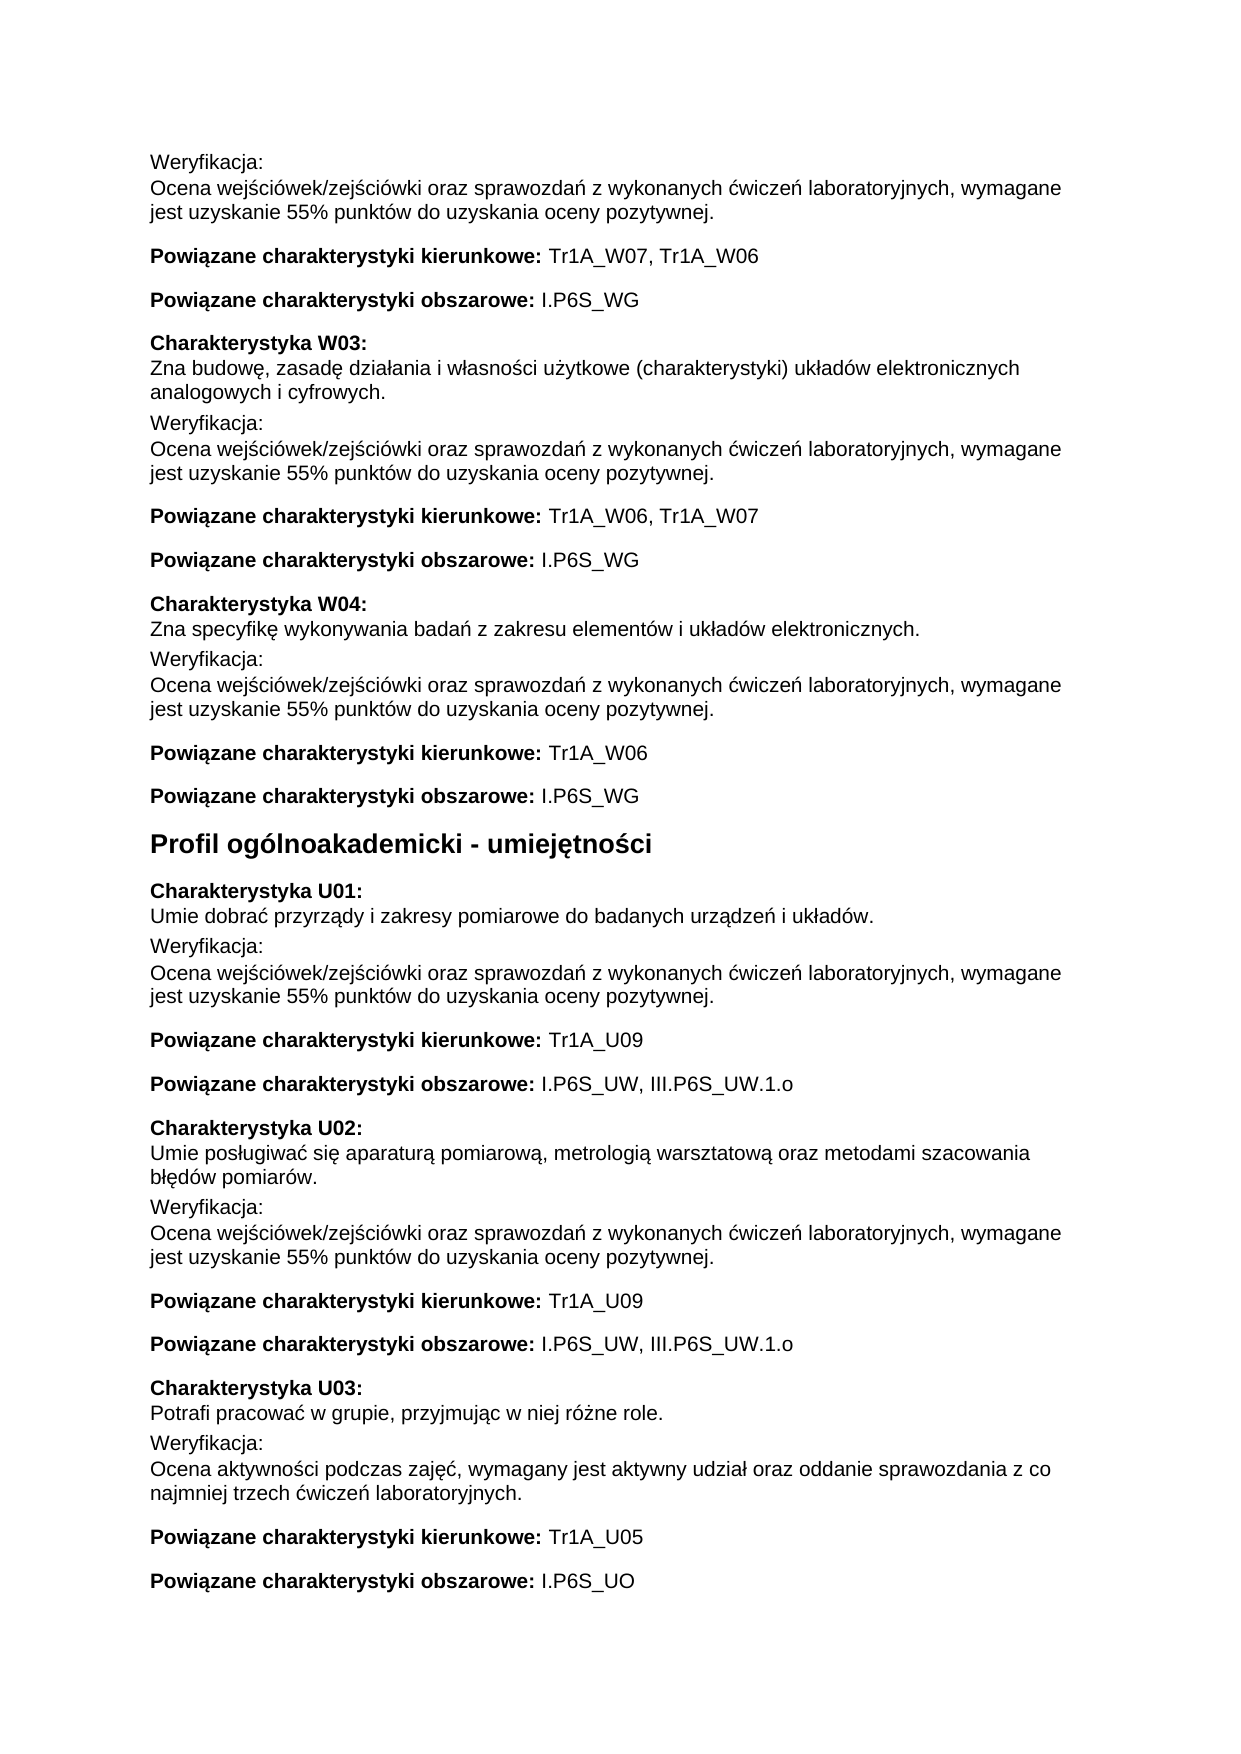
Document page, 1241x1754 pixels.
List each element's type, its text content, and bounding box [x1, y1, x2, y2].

text Charakterystyka W03: [150, 331, 1090, 355]
text Powiązane charakterystyki kierunkowe: Tr1A_W06 [150, 741, 1090, 764]
text Powiązane charakterystyki obszarowe: I.P6S_WG [150, 548, 1090, 572]
text Weryfikacja: [150, 1431, 1090, 1455]
text Zna budowę, zasadę działania i własności użytkowe (charakterystyki) układów elektronicznych analogowych i cyfrowych. [150, 356, 1090, 404]
text Powiązane charakterystyki kierunkowe: Tr1A_W06, Tr1A_W07 [150, 504, 1090, 528]
text Powiązane charakterystyki kierunkowe: Tr1A_U09 [150, 1028, 1090, 1052]
text Powiązane charakterystyki kierunkowe: Tr1A_W07, Tr1A_W06 [150, 244, 1090, 268]
text Charakterystyka U01: [150, 879, 1090, 903]
text Ocena wejściówek/zejściówki oraz sprawozdań z wykonanych ćwiczeń laboratoryjnych, wymagane jest uzyskanie 55% punktów do uzyskania oceny pozytywnej. [150, 176, 1090, 224]
text Powiązane charakterystyki obszarowe: I.P6S_WG [150, 287, 1090, 311]
text Powiązane charakterystyki obszarowe: I.P6S_UO [150, 1569, 1090, 1593]
text Umie posługiwać się aparaturą pomiarową, metrologią warsztatową oraz metodami szacowania błędów pomiarów. [150, 1141, 1090, 1188]
text Zna specyfikę wykonywania badań z zakresu elementów i układów elektronicznych. [150, 617, 1090, 641]
text Ocena wejściówek/zejściówki oraz sprawozdań z wykonanych ćwiczeń laboratoryjnych, wymagane jest uzyskanie 55% punktów do uzyskania oceny pozytywnej. [150, 673, 1090, 721]
text Powiązane charakterystyki obszarowe: I.P6S_WG [150, 784, 1090, 808]
text Charakterystyka U03: [150, 1376, 1090, 1400]
text Charakterystyka U02: [150, 1116, 1090, 1139]
text Weryfikacja: [150, 934, 1090, 958]
text Ocena aktywności podczas zajęć, wymagany jest aktywny udział oraz oddanie sprawozdania z co najmniej trzech ćwiczeń laboratoryjnych. [150, 1457, 1090, 1505]
text Powiązane charakterystyki obszarowe: I.P6S_UW, III.P6S_UW.1.o [150, 1332, 1090, 1356]
text Weryfikacja: [150, 410, 1090, 434]
text Powiązane charakterystyki kierunkowe: Tr1A_U05 [150, 1525, 1090, 1549]
text Weryfikacja: [150, 150, 1090, 174]
text Powiązane charakterystyki kierunkowe: Tr1A_U09 [150, 1288, 1090, 1312]
text Ocena wejściówek/zejściówki oraz sprawozdań z wykonanych ćwiczeń laboratoryjnych, wymagane jest uzyskanie 55% punktów do uzyskania oceny pozytywnej. [150, 436, 1090, 484]
text Weryfikacja: [150, 647, 1090, 671]
text Charakterystyka W04: [150, 592, 1090, 616]
text Powiązane charakterystyki obszarowe: I.P6S_UW, III.P6S_UW.1.o [150, 1072, 1090, 1096]
text Potrafi pracować w grupie, przyjmując w niej różne role. [150, 1401, 1090, 1425]
subtitle Profil ogólnoakademicki - umiejętności [150, 828, 1090, 859]
text Ocena wejściówek/zejściówki oraz sprawozdań z wykonanych ćwiczeń laboratoryjnych, wymagane jest uzyskanie 55% punktów do uzyskania oceny pozytywnej. [150, 1221, 1090, 1269]
text Weryfikacja: [150, 1195, 1090, 1219]
text Umie dobrać przyrządy i zakresy pomiarowe do badanych urządzeń i układów. [150, 904, 1090, 928]
text Ocena wejściówek/zejściówki oraz sprawozdań z wykonanych ćwiczeń laboratoryjnych, wymagane jest uzyskanie 55% punktów do uzyskania oceny pozytywnej. [150, 960, 1090, 1008]
